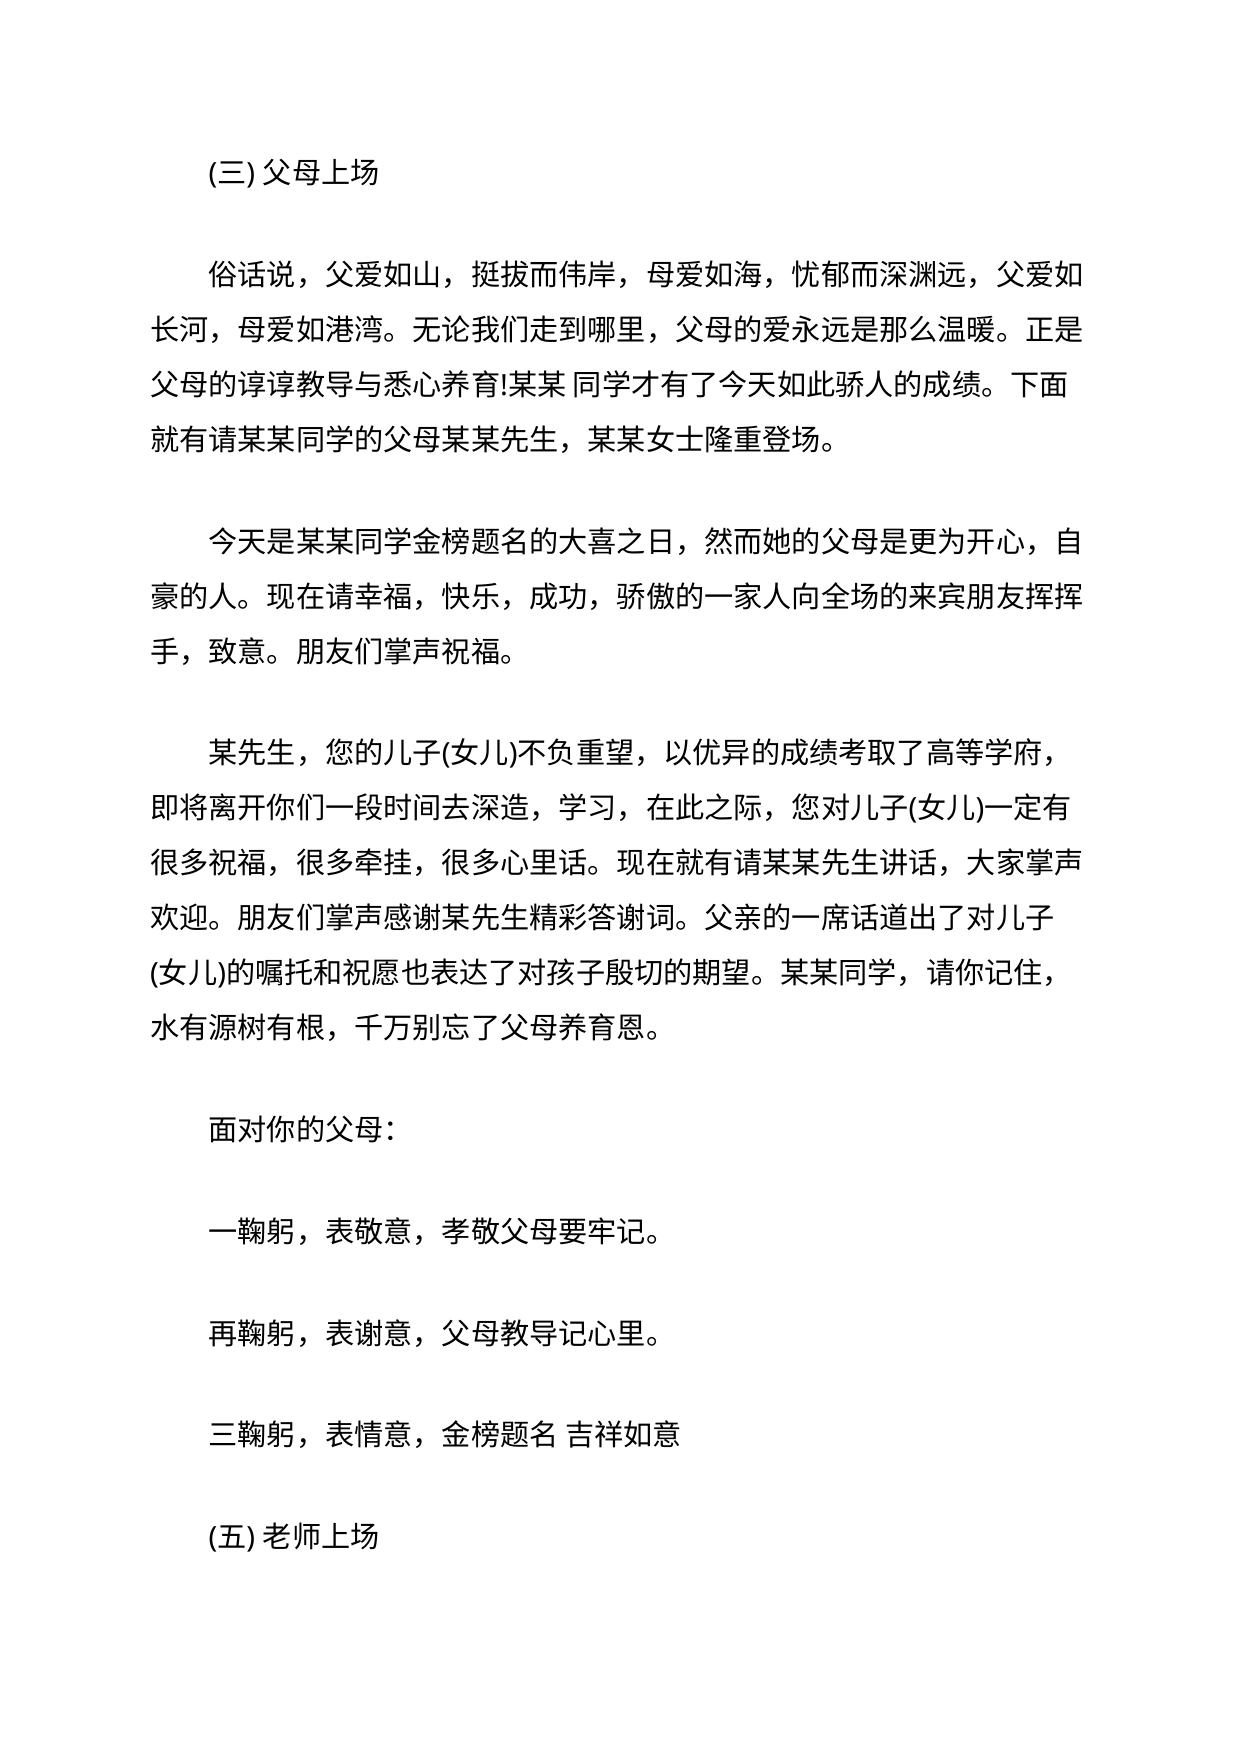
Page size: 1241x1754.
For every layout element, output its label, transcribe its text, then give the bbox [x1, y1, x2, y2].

text 面对你的父母： [150, 1107, 1090, 1149]
text 三鞠躬，表情意，金榜题名 吉祥如意 [150, 1412, 1090, 1454]
text 再鞠躬，表谢意，父母教导记心里。 [150, 1310, 1090, 1352]
text 某先生，您的儿子(女儿)不负重望，以优异的成绩考取了高等学府，即将离开你们一段时间去深造，学习，在此之际，您对儿子(女儿)一定有很多祝福，很多牵挂，很多心里话。现在就有请某某先生讲话，大家掌声欢迎。朋友们掌声感谢某先生精彩答谢词。父亲的一席话道出了对儿子(女儿)的嘱托和祝愿也表达了对孩子殷切的期望。某某同学，请你记住，水有源树有根，千万别忘了父母养育恩。 [150, 730, 1090, 1047]
text (三) 父母上场 [150, 150, 1090, 192]
text 一鞠躬，表敬意，孝敬父母要牢记。 [150, 1208, 1090, 1251]
text (五) 老师上场 [150, 1514, 1090, 1556]
text 俗话说，父爱如山，挺拔而伟岸，母爱如海，忧郁而深渊远，父爱如长河，母爱如港湾。无论我们走到哪里，父母的爱永远是那么温暖。正是父母的谆谆教导与悉心养育!某某 同学才有了今天如此骄人的成绩。下面就有请某某同学的父母某某先生，某某女士隆重登场。 [150, 252, 1090, 459]
text 今天是某某同学金榜题名的大喜之日，然而她的父母是更为开心，自豪的人。现在请幸福，快乐，成功，骄傲的一家人向全场的来宾朋友挥挥手，致意。朋友们掌声祝福。 [150, 518, 1090, 671]
